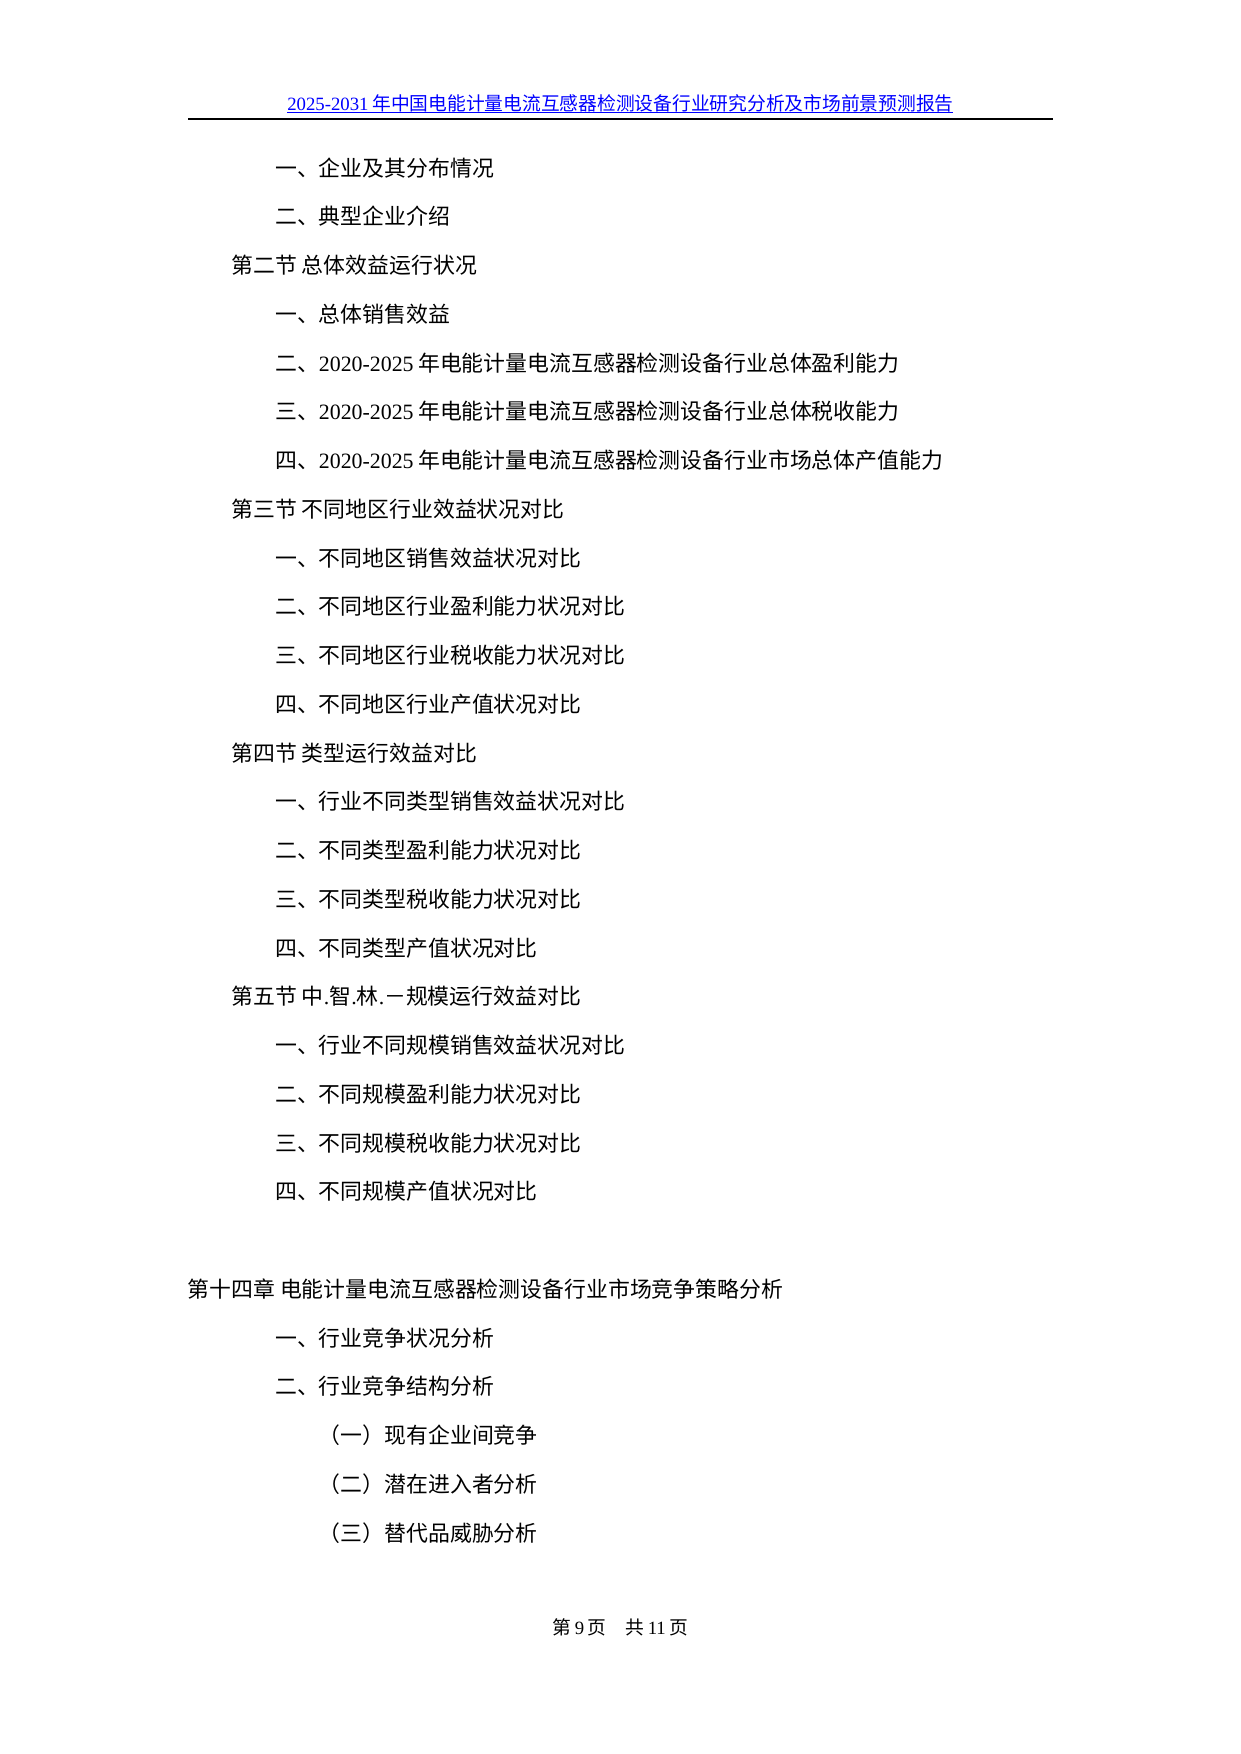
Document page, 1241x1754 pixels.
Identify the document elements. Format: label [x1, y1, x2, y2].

text [187, 150, 1053, 1548]
